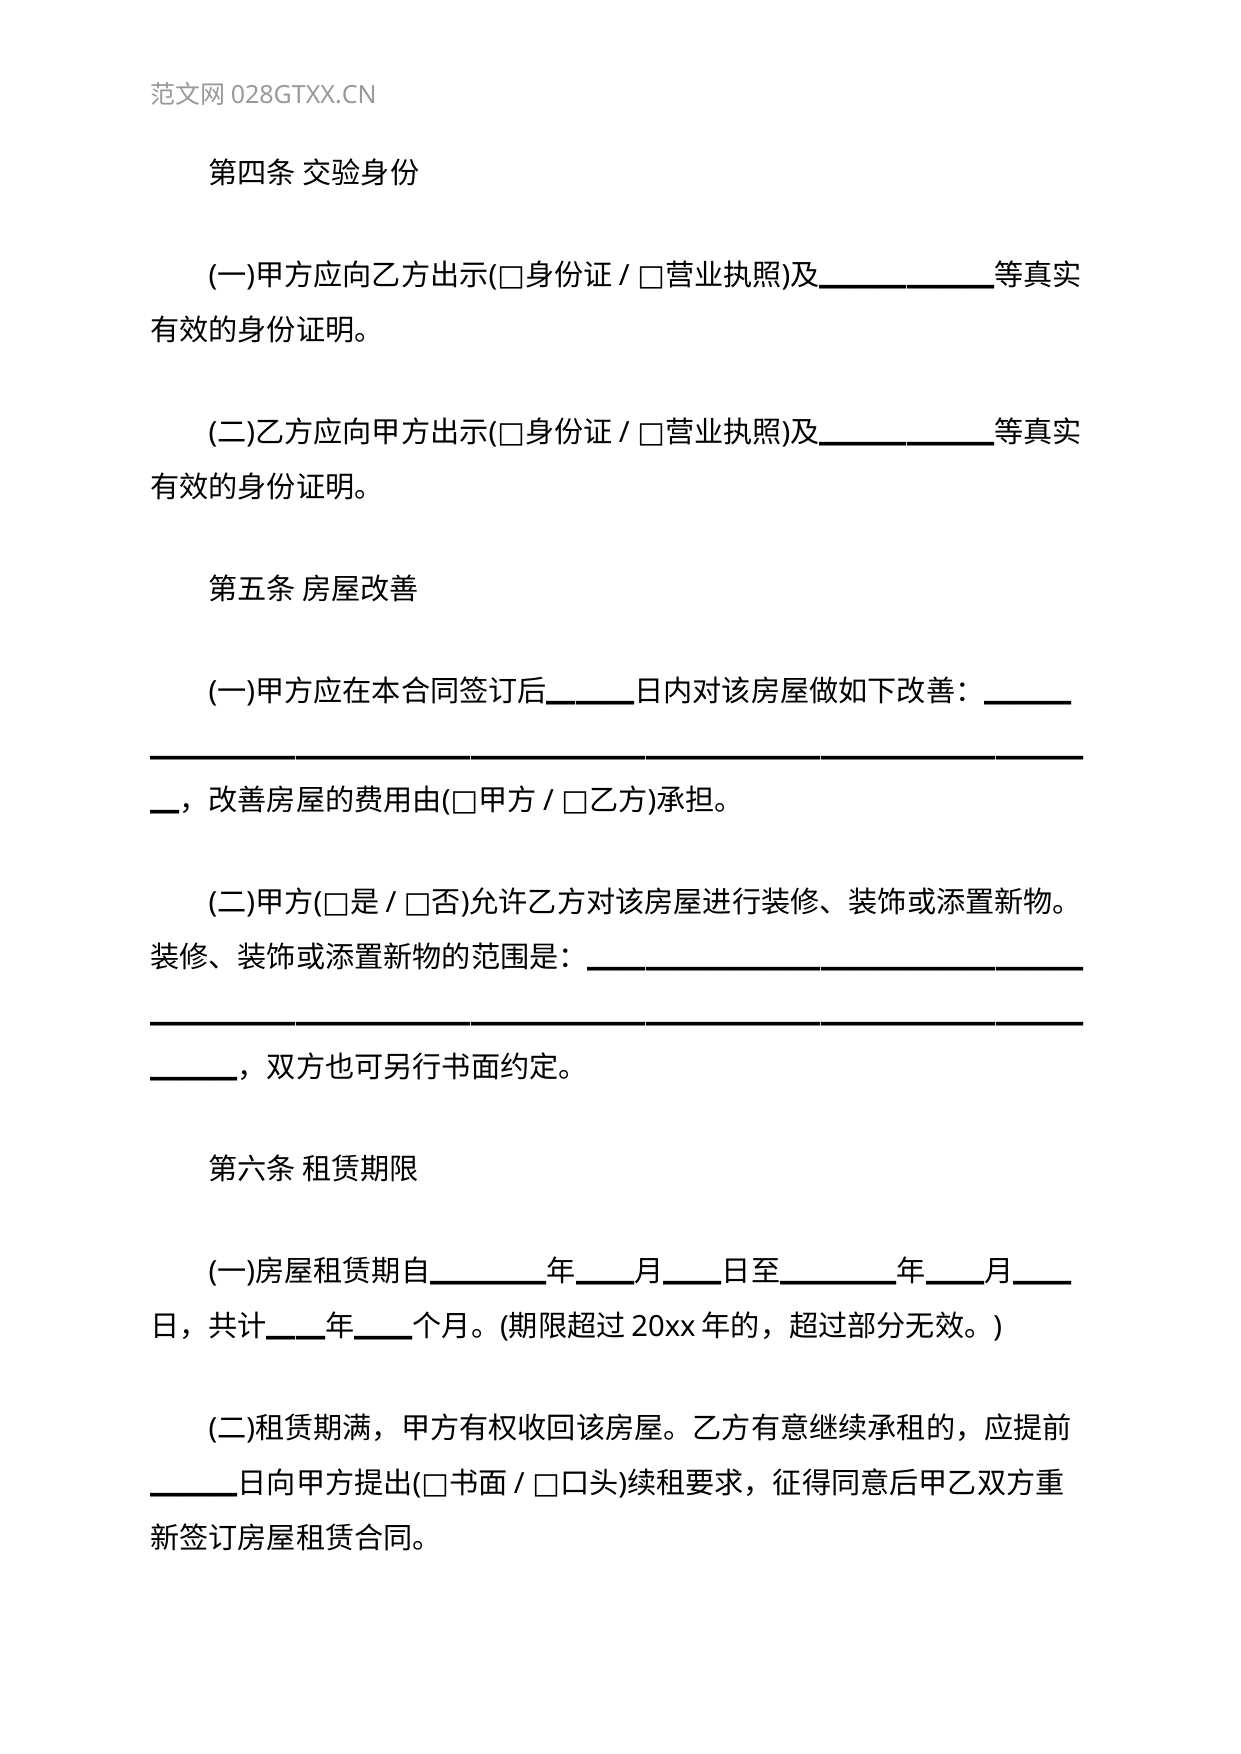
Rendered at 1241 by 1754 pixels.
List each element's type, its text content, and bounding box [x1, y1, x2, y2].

text 第五条 房屋改善 [150, 565, 1090, 608]
text 第六条 租赁期限 [150, 1146, 1090, 1188]
text (一)甲方应向乙方出示(□身份证 / □营业执照)及▁▁▁▁▁▁等真实有效的身份证明。 [150, 252, 1090, 349]
text (二)租赁期满，甲方有权收回该房屋。乙方有意继续承租的，应提前▁▁▁日向甲方提出(□书面 / □口头)续租要求，征得同意后甲乙双方重新签订房屋租赁合同。 [150, 1404, 1090, 1557]
text (一)甲方应在本合同签订后▁▁▁日内对该房屋做如下改善：▁▁▁▁▁▁▁▁▁▁▁▁▁▁▁▁▁▁▁▁▁▁▁▁▁▁▁▁▁▁▁▁▁▁▁▁，改善房屋的费用由(□甲方 / □乙方)承担。 [150, 667, 1090, 819]
text (二)甲方(□是 / □否)允许乙方对该房屋进行装修、装饰或添置新物。装修、装饰或添置新物的范围是：▁▁▁▁▁▁▁▁▁▁▁▁▁▁▁▁▁▁▁▁▁▁▁▁▁▁▁▁▁▁▁▁▁▁▁▁▁▁▁▁▁▁▁▁▁▁▁▁▁▁▁▁，双方也可另行书面约定。 [150, 879, 1090, 1086]
text (一)房屋租赁期自▁▁▁▁年▁▁月▁▁日至▁▁▁▁年▁▁月▁▁日，共计▁▁年▁▁个月。(期限超过20xx年的，超过部分无效。) [150, 1247, 1090, 1345]
text (二)乙方应向甲方出示(□身份证 / □营业执照)及▁▁▁▁▁▁等真实有效的身份证明。 [150, 408, 1090, 506]
text 第四条 交验身份 [150, 150, 1090, 192]
